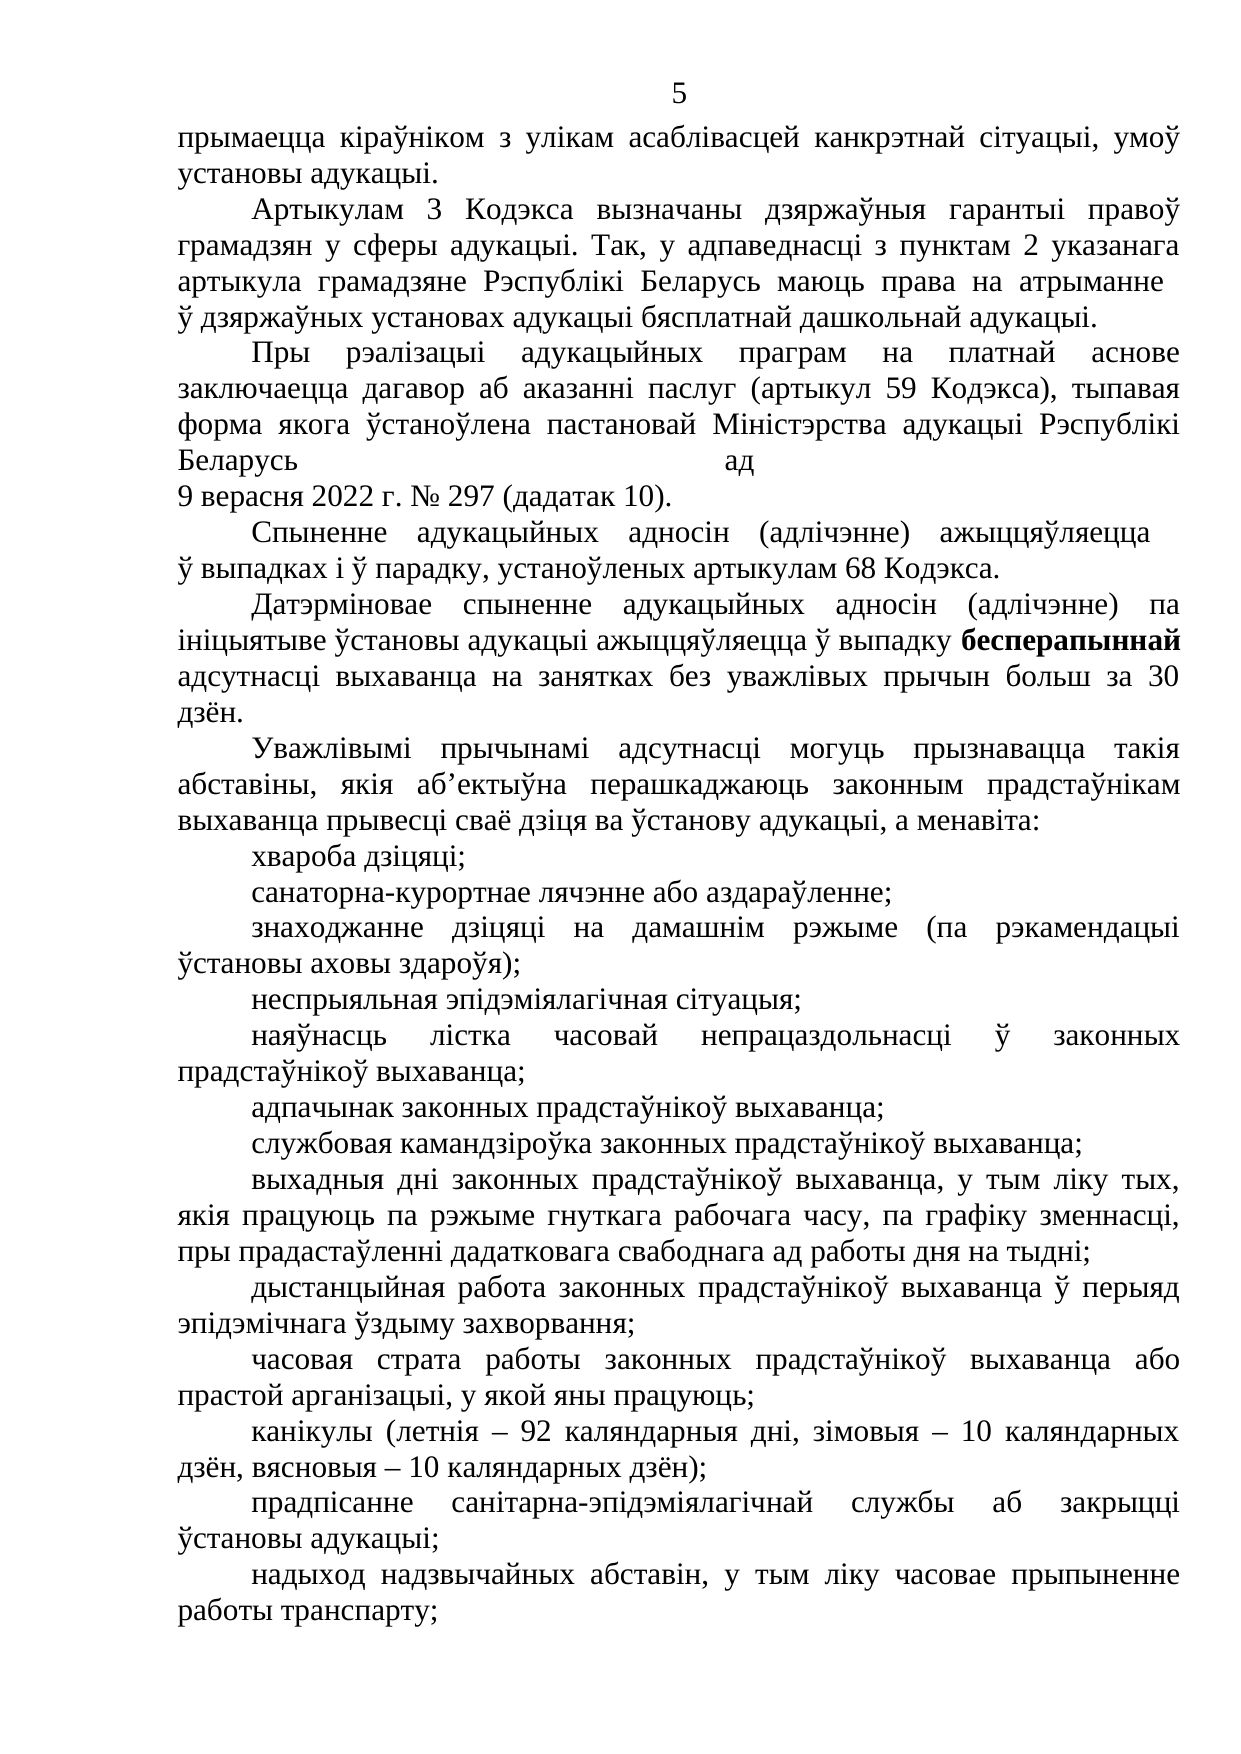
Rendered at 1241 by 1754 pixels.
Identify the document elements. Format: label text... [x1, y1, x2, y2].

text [177, 118, 1181, 190]
text неспрыяльная эпідэміялагічная сітуацыя; [177, 981, 1181, 1017]
text надыход надзвычайных абставін, у тым ліку часовае прыпыненне работы транспарту; [177, 1556, 1181, 1627]
text выхадныя дні законных прадстаўнікоў выхаванца, у тым ліку тых, якія працуюць па рэжыме гнуткага рабочага часу, па графіку зменнасці, пры прадастаўленні дадатковага свабоднага ад работы дня на тыдні; [177, 1160, 1181, 1268]
text знаходжанне дзіцяці на дамашнім рэжыме (па рэкамендацыі ўстановы аховы здароўя); [177, 909, 1181, 981]
text Датэрміновае спыненне адукацыйных адносін (адлічэнне) па ініцыятыве ўстановы адукацыі ажыццяўляецца ў выпадку бесперапыннай адсутнасці выхаванца на занятках без уважлівых прычын больш за 30 дзён. [177, 585, 1181, 729]
text Спыненне адукацыйных адносін (адлічэнне) ажыццяўляецца ў выпадках і ў парадку, устаноўленых артыкулам 68 Кодэкса. [177, 513, 1181, 585]
text адпачынак законных прадстаўнікоў выхаванца; [177, 1088, 1181, 1124]
text наяўнасць лістка часовай непрацаздольнасці ў законных прадстаўнікоў выхаванца; [177, 1017, 1181, 1088]
text Уважлівымі прычынамі адсутнасці могуць прызнавацца такія абставіны, якія аб’ектыўна перашкаджаюць законным прадстаўнікам выхаванца прывесці сваё дзіця ва ўстанову адукацыі, а менавіта: [177, 729, 1181, 837]
text Пры рэалізацыі адукацыйных праграм на платнай аснове заключаецца дагавор аб аказанні паслуг (артыкул 59 Кодэкса), тыпавая форма якога ўстаноўлена пастановай Міністэрства адукацыі Рэспублікі Беларусь ад 9 верасня 2022 г. № 297 (дадатак 10). [177, 334, 1181, 513]
text службовая камандзіроўка законных прадстаўнікоў выхаванца; [177, 1124, 1181, 1160]
text хвароба дзіцяці; [177, 837, 1181, 873]
text часовая страта работы законных прадстаўнікоў выхаванца або прастой арганізацыі, у якой яны працуюць; [177, 1340, 1181, 1412]
text дыстанцыйная работа законных прадстаўнікоў выхаванца ў перыяд эпідэмічнага ўздыму захворвання; [177, 1268, 1181, 1340]
text канікулы (летнія – 92 каляндарныя дні, зімовыя – 10 каляндарных дзён, вясновыя – 10 каляндарных дзён); [177, 1412, 1181, 1484]
text прадпісанне санітарна-эпідэміялагічнай службы аб закрыцці ўстановы адукацыі; [177, 1484, 1181, 1556]
text Артыкулам 3 Кодэкса вызначаны дзяржаўныя гарантыі правоў грамадзян у сферы адукацыі. Так, у адпаведнасці з пунктам 2 указанага артыкула грамадзяне Рэспублікі Беларусь маюць права на атрыманне ў дзяржаўных установах адукацыі бясплатнай дашкольнай адукацыі. [177, 190, 1181, 334]
text санаторна-курортнае лячэнне або аздараўленне; [177, 873, 1181, 909]
